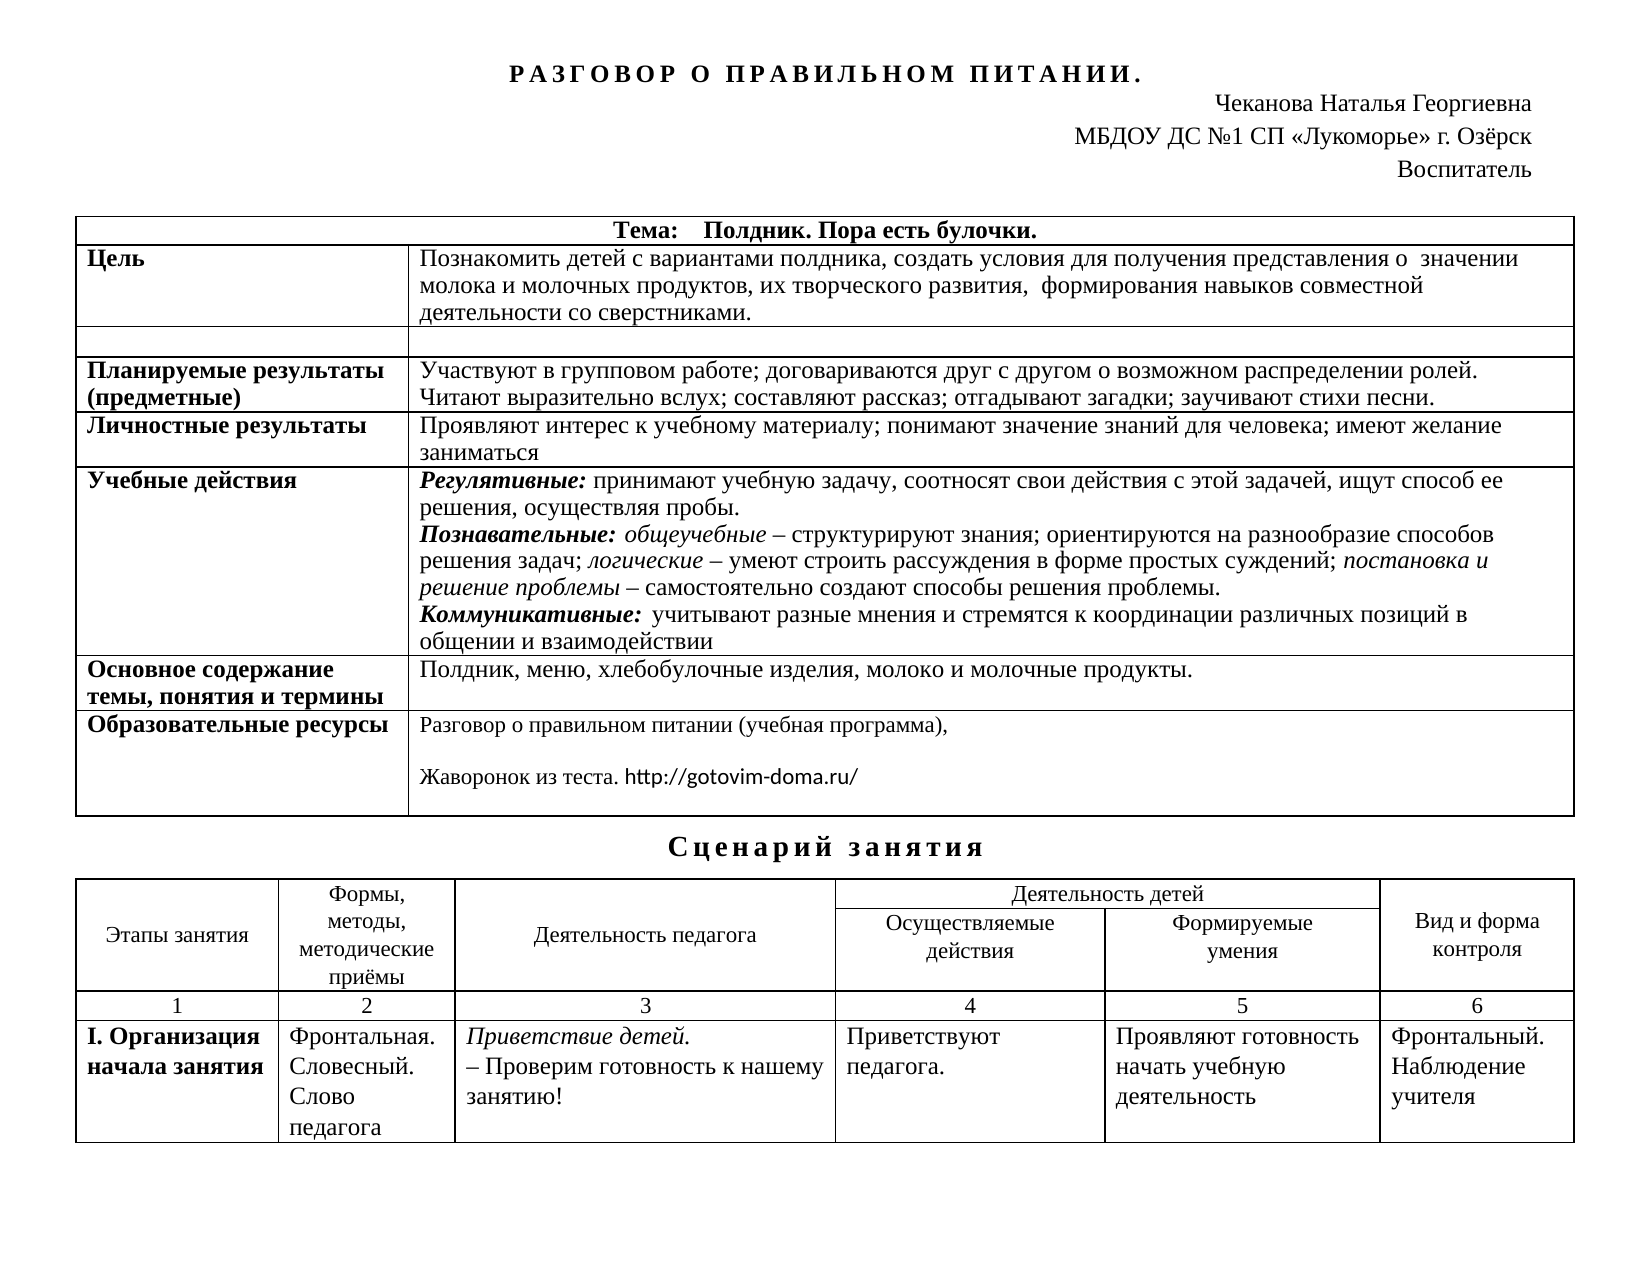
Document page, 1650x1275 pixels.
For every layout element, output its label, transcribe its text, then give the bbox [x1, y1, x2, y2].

table_cell 1 [77, 992, 278, 1020]
table_cell Разговор о правильном питании (учебная программа), Жаворонок из теста. http://gotovim-doma.ru/ [409, 711, 1573, 815]
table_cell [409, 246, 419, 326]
table_header Вид и форма контроля [1381, 880, 1573, 990]
table_header Этапы занятия [77, 880, 278, 990]
table_cell Полдник, меню, хлебобулочные изделия, молоко и молочные продукты. [409, 656, 1573, 709]
text Сценарий занятия [118, 829, 1532, 862]
text Чеканова Наталья Георгиевна [118, 88, 1532, 117]
table_cell 5 [1106, 992, 1379, 1020]
table_cell Фронтальная. Словесный. Слово педагога [279, 1021, 454, 1142]
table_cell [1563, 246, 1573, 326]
table_cell [77, 327, 408, 356]
table_cell Приветствие детей. – Проверим готовность к нашему занятию! [456, 1021, 835, 1142]
table_header Деятельность детей [836, 880, 1379, 908]
table_cell Учебные действия [77, 468, 408, 654]
table_header Деятельность педагога [456, 880, 835, 990]
text Разговор о правильном питании. [118, 59, 1532, 88]
table_header Тема: Полдник. Пора есть булочки. [77, 217, 1573, 244]
table_cell Проявляют интерес к учебному материалу; понимают значение знаний для человека; имеют желание заниматься [409, 413, 1573, 466]
text МБДОУ ДС №1 СП «Лукоморье» г. Озёрск [118, 121, 1532, 149]
table_cell Осуществляемые действия [836, 909, 1104, 990]
table_cell I. Организация начала занятия [77, 1021, 278, 1142]
table_cell Регулятивные: принимают учебную задачу, соотносят свои действия с этой задачей, ищут способ ее решения, осуществляя пробы. Познавательные: общеучебные – структурируют знания; ориентируются на разнообразие способов решения задач; логические – умеют строить рассуждения в форме простых суждений; постановка и решение проблемы – самостоятельно создают способы решения проблемы. Коммуникативные: учитывают разные мнения и стремятся к координации различных позиций в общении и взаимодействии [409, 468, 1573, 654]
table_cell 4 [836, 992, 1104, 1020]
table_cell Планируемые результаты (предметные) [77, 358, 408, 411]
table_cell Проявляют готовность начать учебную деятельность [1106, 1021, 1379, 1142]
table_cell Основное содержание темы, понятия и термины [77, 656, 408, 709]
table_cell 2 [279, 992, 454, 1020]
table_cell Формируемые умения [1106, 909, 1379, 990]
table_cell 6 [1381, 992, 1573, 1020]
table_cell Приветствуют педагога. [836, 1021, 1104, 1142]
table_cell Образовательные ресурсы [77, 711, 408, 815]
table_cell 3 [456, 992, 835, 1020]
text Воспитатель [118, 154, 1532, 183]
table_cell Личностные результаты [77, 413, 408, 466]
table_cell Цель [77, 246, 408, 326]
table_cell [409, 327, 1573, 356]
table_cell Фронтальный. Наблюдение учителя [1381, 1021, 1573, 1142]
table_cell Участвуют в групповом работе; договариваются друг с другом о возможном распределении ролей. Читают выразительно вслух; составляют рассказ; отгадывают загадки; заучивают стихи песни. [409, 358, 1573, 411]
table_header Формы, методы, методические приёмы [279, 880, 454, 990]
